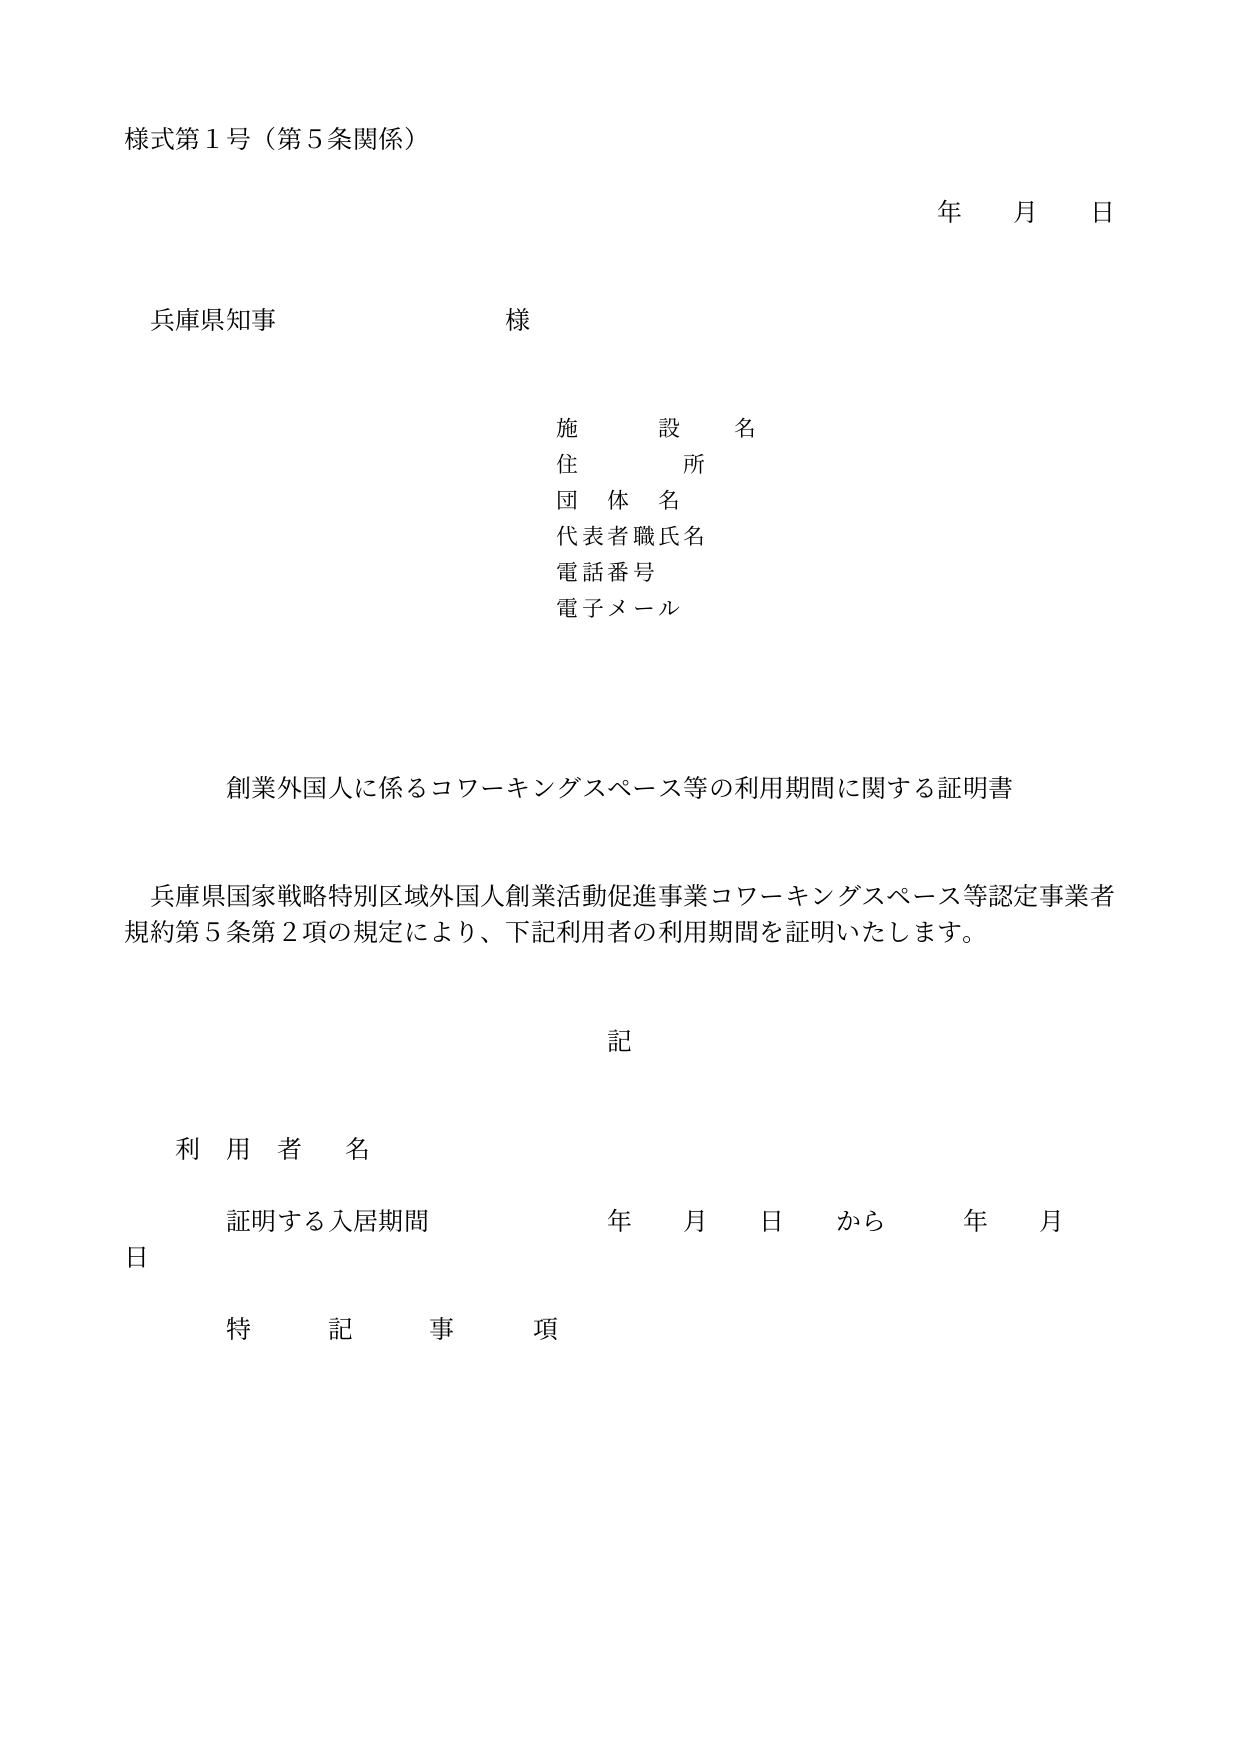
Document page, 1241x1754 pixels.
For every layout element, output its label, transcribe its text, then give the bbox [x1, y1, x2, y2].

text 証明する入居期間 年 月 日 から 年 月 日 [124, 1201, 1116, 1273]
text 電話番号 [124, 553, 1116, 589]
text 兵庫県国家戦略特別区域外国人創業活動促進事業コワーキングスペース等認定事業者規約第５条第２項の規定により、下記利用者の利用期間を証明いたします。 [124, 877, 1116, 949]
text 年 月 日 [124, 192, 1115, 228]
text 団 体 名 [124, 481, 1116, 517]
text 電子メール [124, 589, 1116, 625]
text 利用者名 [124, 1129, 1116, 1165]
text 様式第１号（第５条関係） [124, 120, 1116, 156]
text 特 記 事 項 [124, 1309, 1116, 1346]
subtitle 記 [124, 1021, 1116, 1057]
text 施 設 名 [124, 408, 1116, 444]
text 代表者職氏名 [124, 517, 1116, 553]
text 兵庫県知事 様 [124, 300, 1116, 336]
text 創業外国人に係るコワーキングスペース等の利用期間に関する証明書 [124, 769, 1116, 805]
text 住 所 [124, 444, 1116, 481]
